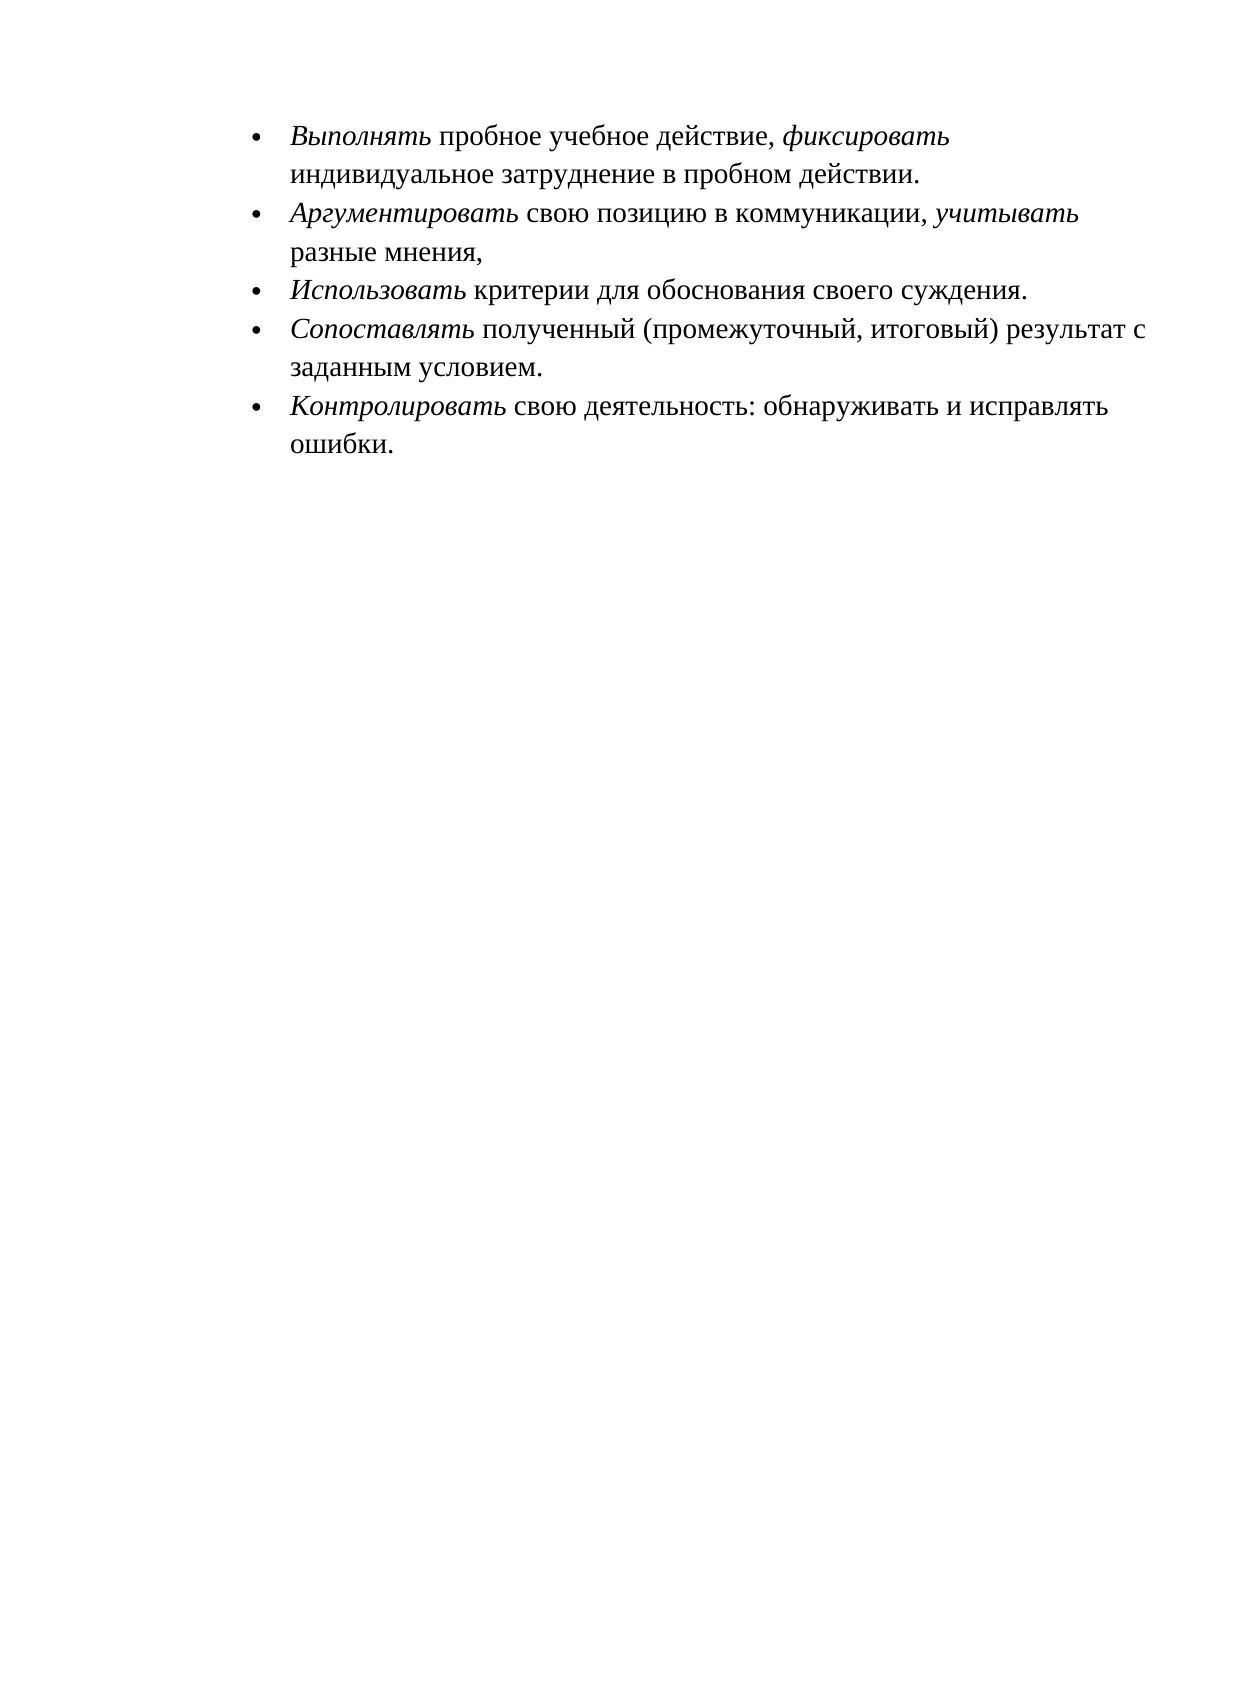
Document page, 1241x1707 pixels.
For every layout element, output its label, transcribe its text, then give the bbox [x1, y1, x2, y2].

list Сопоставлять полученный (промежуточный, итоговый) результат с заданным условием. [252, 311, 1152, 383]
list Контролировать свою деятельность: обнаруживать и исправлять ошибки. [252, 388, 1152, 460]
list Использовать критерии для обоснования своего суждения. [252, 272, 1152, 306]
list Аргументировать свою позицию в коммуникации, учитывать разные мнения, [252, 195, 1152, 267]
list Выполнять пробное учебное действие, фиксировать индивидуальное затруднение в пробном действии. [252, 118, 1152, 190]
